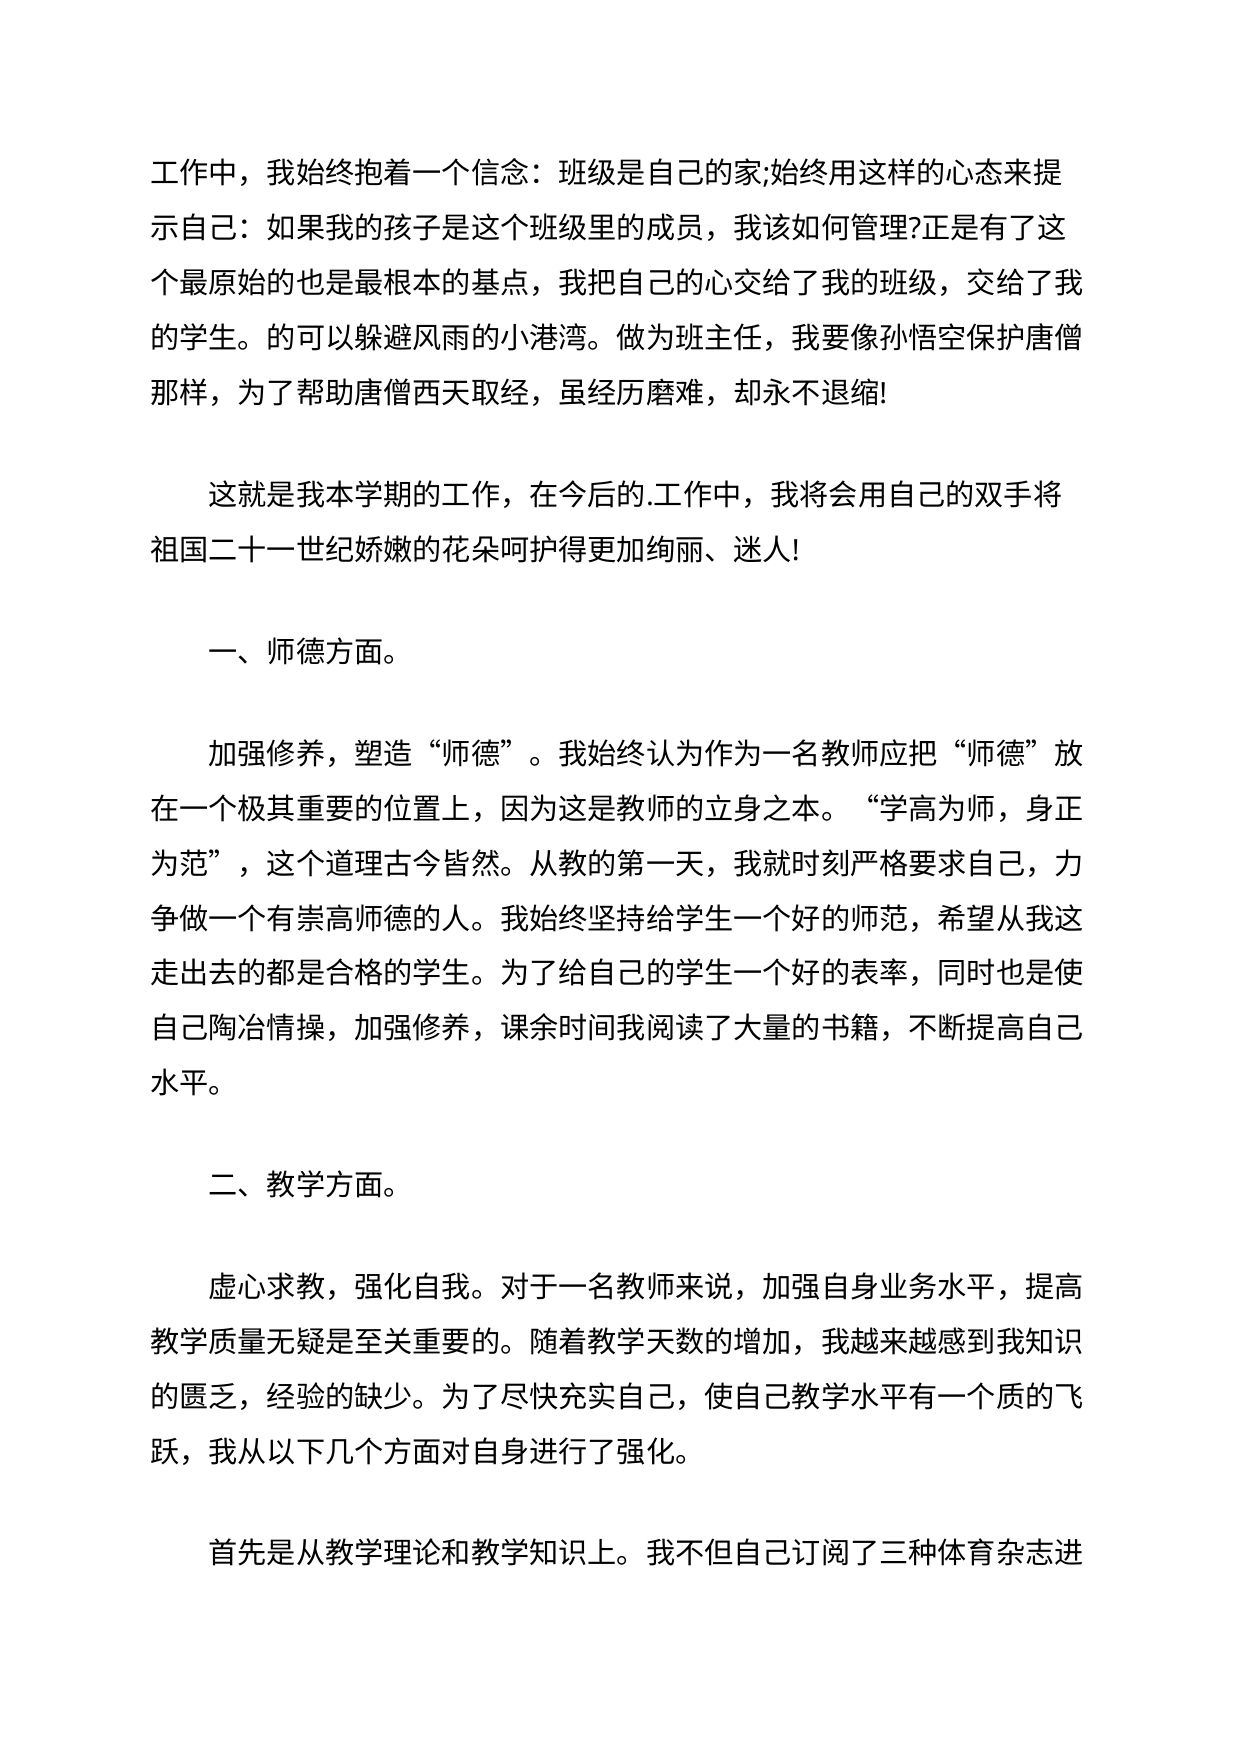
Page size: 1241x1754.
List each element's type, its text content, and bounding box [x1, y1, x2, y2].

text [150, 150, 1090, 412]
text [150, 1530, 1090, 1572]
text 加强修养，塑造“师德”。我始终认为作为一名教师应把“师德”放在一个极其重要的位置上，因为这是教师的立身之本。“学高为师，身正为范”，这个道理古今皆然。从教的第一天，我就时刻严格要求自己，力争做一个有崇高师德的人。我始终坚持给学生一个好的师范，希望从我这走出去的都是合格的学生。为了给自己的学生一个好的表率，同时也是使自己陶冶情操，加强修养，课余时间我阅读了大量的书籍，不断提高自己水平。 [150, 731, 1090, 1102]
text 二、教学方面。 [150, 1162, 1090, 1204]
text 一、师德方面。 [150, 629, 1090, 671]
text 虚心求教，强化自我。对于一名教师来说，加强自身业务水平，提高教学质量无疑是至关重要的。随着教学天数的增加，我越来越感到我知识的匮乏，经验的缺少。为了尽快充实自己，使自己教学水平有一个质的飞跃，我从以下几个方面对自身进行了强化。 [150, 1263, 1090, 1470]
text 这就是我本学期的工作，在今后的.工作中，我将会用自己的双手将祖国二十一世纪娇嫩的花朵呵护得更加绚丽、迷人! [150, 472, 1090, 569]
